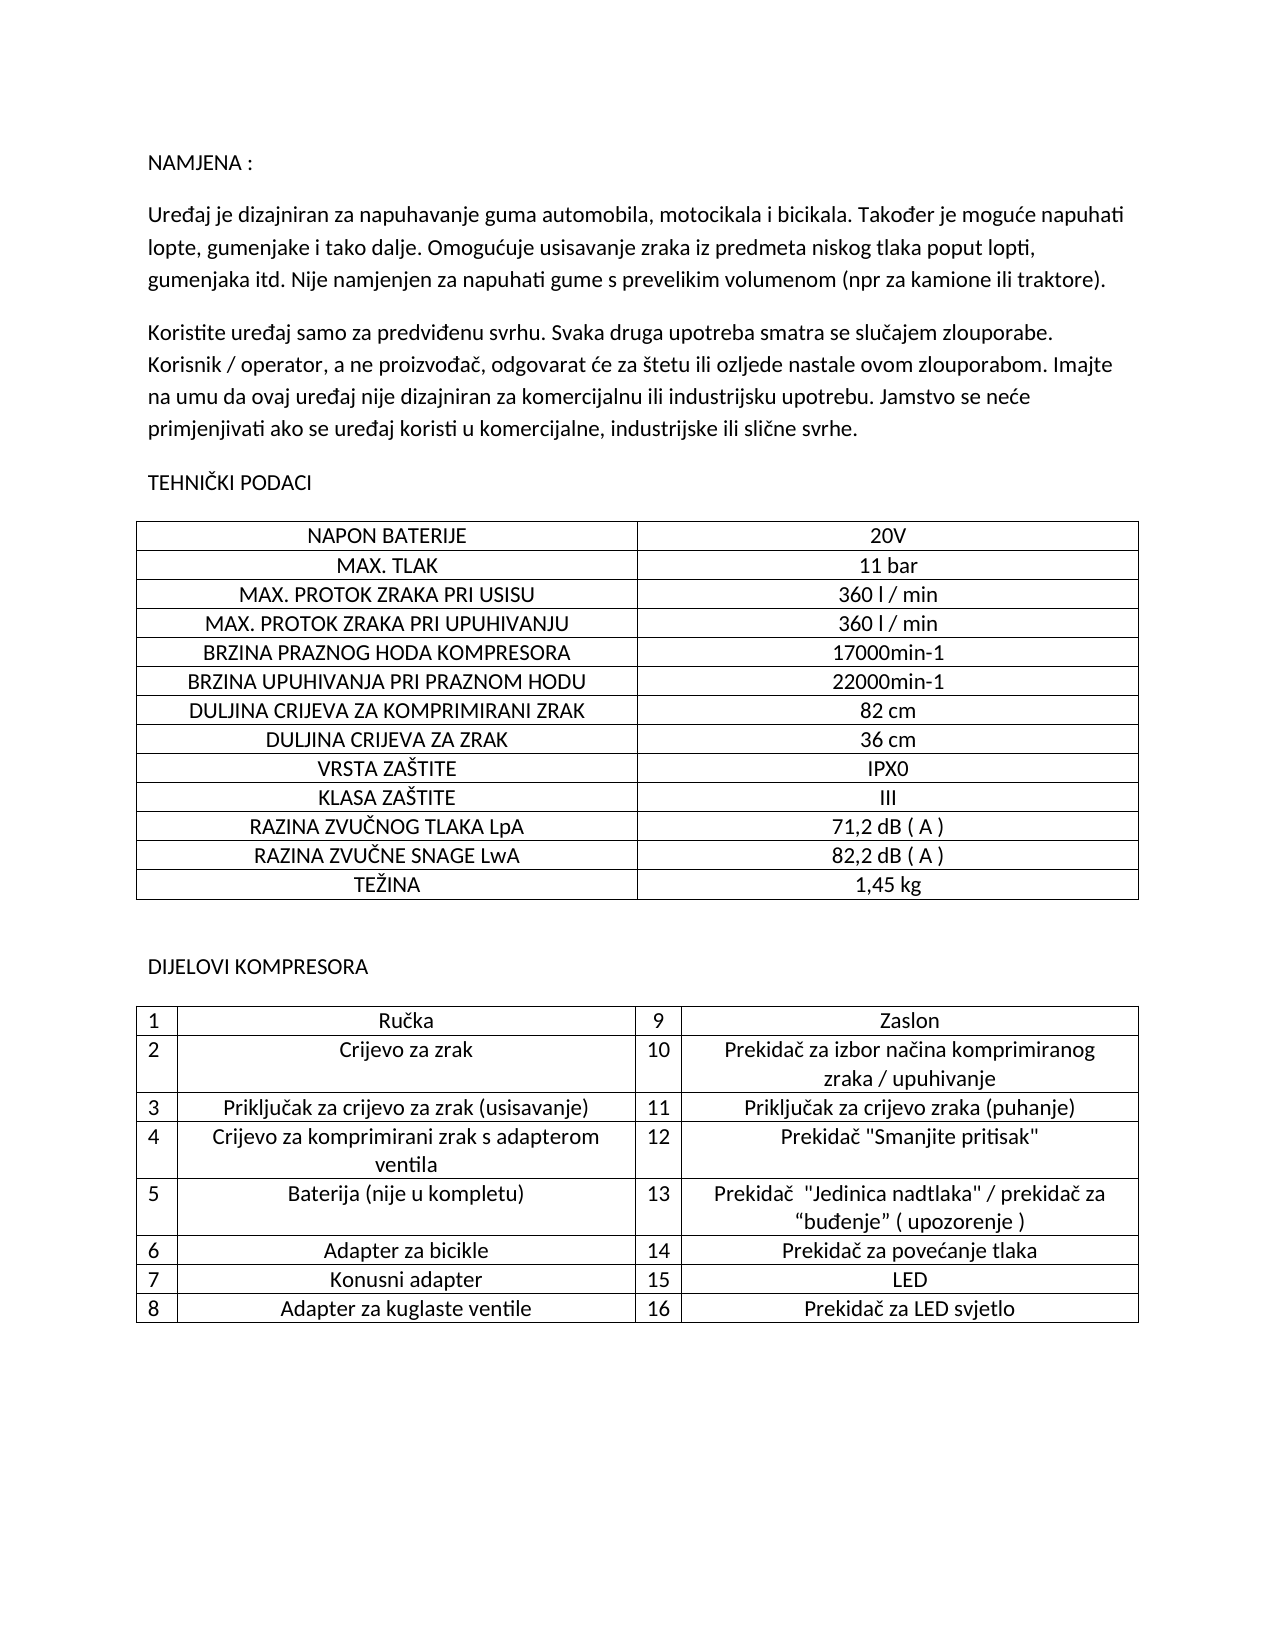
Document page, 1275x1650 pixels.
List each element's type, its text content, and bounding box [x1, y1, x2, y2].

text Uređaj je dizajniran za napuhavanje guma automobila, motocikala i bicikala. Također je moguće napuhati lopte, gumenjake i tako dalje. Omogućuje usisavanje zraka iz predmeta niskog tlaka poput lopti, gumenjaka itd. Nije namjenjen za napuhati gume s prevelikim volumenom (npr za kamione ili traktore). [148, 201, 1127, 293]
table_cell Prekidač "Jedinica nadtlaka" / prekidač za “buđenje” ( upozorenje ) [682, 1179, 1138, 1235]
table_cell 16 [636, 1294, 681, 1322]
table_cell Prekidač za LED svjetlo [682, 1294, 1138, 1322]
table_cell 1,45 kg [638, 870, 1138, 898]
table_cell Prekidač za povećanje tlaka [682, 1236, 1138, 1264]
table_cell TEŽINA [137, 870, 637, 898]
table_cell 13 [636, 1179, 681, 1235]
table_header Zaslon [682, 1007, 1138, 1034]
table_cell 10 [636, 1036, 681, 1092]
table_cell 22000min-1 [638, 667, 1138, 695]
table_cell Konusni adapter [178, 1265, 635, 1293]
table_cell 2 [137, 1036, 177, 1092]
table_cell 5 [137, 1179, 177, 1235]
table_cell Prekidač za izbor načina komprimiranog zraka / upuhivanje [682, 1036, 1138, 1092]
table_cell Prekidač "Smanjite pritisak" [682, 1122, 1138, 1178]
table_cell 15 [636, 1265, 681, 1293]
table_header 20V [638, 522, 1138, 550]
table_header NAPON BATERIJE [137, 522, 637, 550]
table_cell 8 [137, 1294, 177, 1322]
table_cell 360 l / min [638, 609, 1138, 637]
table_cell MAX. PROTOK ZRAKA PRI USISU [137, 580, 637, 608]
table_cell 4 [137, 1122, 177, 1178]
table_cell BRZINA PRAZNOG HODA KOMPRESORA [137, 638, 637, 666]
table_cell Crijevo za komprimirani zrak s adapterom ventila [178, 1122, 635, 1178]
table_cell 17000min-1 [638, 638, 1138, 666]
table_cell MAX. TLAK [137, 551, 637, 579]
text DIJELOVI KOMPRESORA [148, 952, 1127, 981]
table_cell 7 [137, 1265, 177, 1293]
table_cell 82 cm [638, 696, 1138, 724]
table_cell RAZINA ZVUČNE SNAGE LwA [137, 841, 637, 869]
table_cell III [638, 783, 1138, 811]
table_header 1 [137, 1007, 177, 1034]
table_cell 6 [137, 1236, 177, 1264]
table_cell Adapter za bicikle [178, 1236, 635, 1264]
table_cell 12 [636, 1122, 681, 1178]
table_cell 36 cm [638, 725, 1138, 753]
table_cell 360 l / min [638, 580, 1138, 608]
table_cell 11 bar [638, 551, 1138, 579]
table_cell 71,2 dB ( A ) [638, 812, 1138, 840]
table_cell DULJINA CRIJEVA ZA KOMPRIMIRANI ZRAK [137, 696, 637, 724]
table_cell RAZINA ZVUČNOG TLAKA LpA [137, 812, 637, 840]
table_cell 3 [137, 1093, 177, 1121]
table_cell MAX. PROTOK ZRAKA PRI UPUHIVANJU [137, 609, 637, 637]
table_cell DULJINA CRIJEVA ZA ZRAK [137, 725, 637, 753]
text TEHNIČKI PODACI [148, 468, 1127, 496]
table_header 9 [636, 1007, 681, 1034]
table_cell 11 [636, 1093, 681, 1121]
table_cell BRZINA UPUHIVANJA PRI PRAZNOM HODU [137, 667, 637, 695]
table_cell Baterija (nije u kompletu) [178, 1179, 635, 1235]
table_cell KLASA ZAŠTITE [137, 783, 637, 811]
table_cell 82,2 dB ( A ) [638, 841, 1138, 869]
table_cell Priključak za crijevo za zrak (usisavanje) [178, 1093, 635, 1121]
table_cell Crijevo za zrak [178, 1036, 635, 1092]
text NAMJENA : [148, 148, 1127, 176]
table_cell 14 [636, 1236, 681, 1264]
table_cell Adapter za kuglaste ventile [178, 1294, 635, 1322]
text Koristite uređaj samo za predviđenu svrhu. Svaka druga upotreba smatra se slučajem zlouporabe. Korisnik / operator, a ne proizvođač, odgovarat će za štetu ili ozljede nastale ovom zlouporabom. Imajte na umu da ovaj uređaj nije dizajniran za komercijalnu ili industrijsku upotrebu. Jamstvo se neće primjenjivati ako se uređaj koristi u komercijalne, industrijske ili slične svrhe. [148, 318, 1127, 443]
table_cell IPX0 [638, 754, 1138, 782]
table_cell VRSTA ZAŠTITE [137, 754, 637, 782]
table_cell LED [682, 1265, 1138, 1293]
table_header Ručka [178, 1007, 635, 1034]
table_cell Priključak za crijevo zraka (puhanje) [682, 1093, 1138, 1121]
